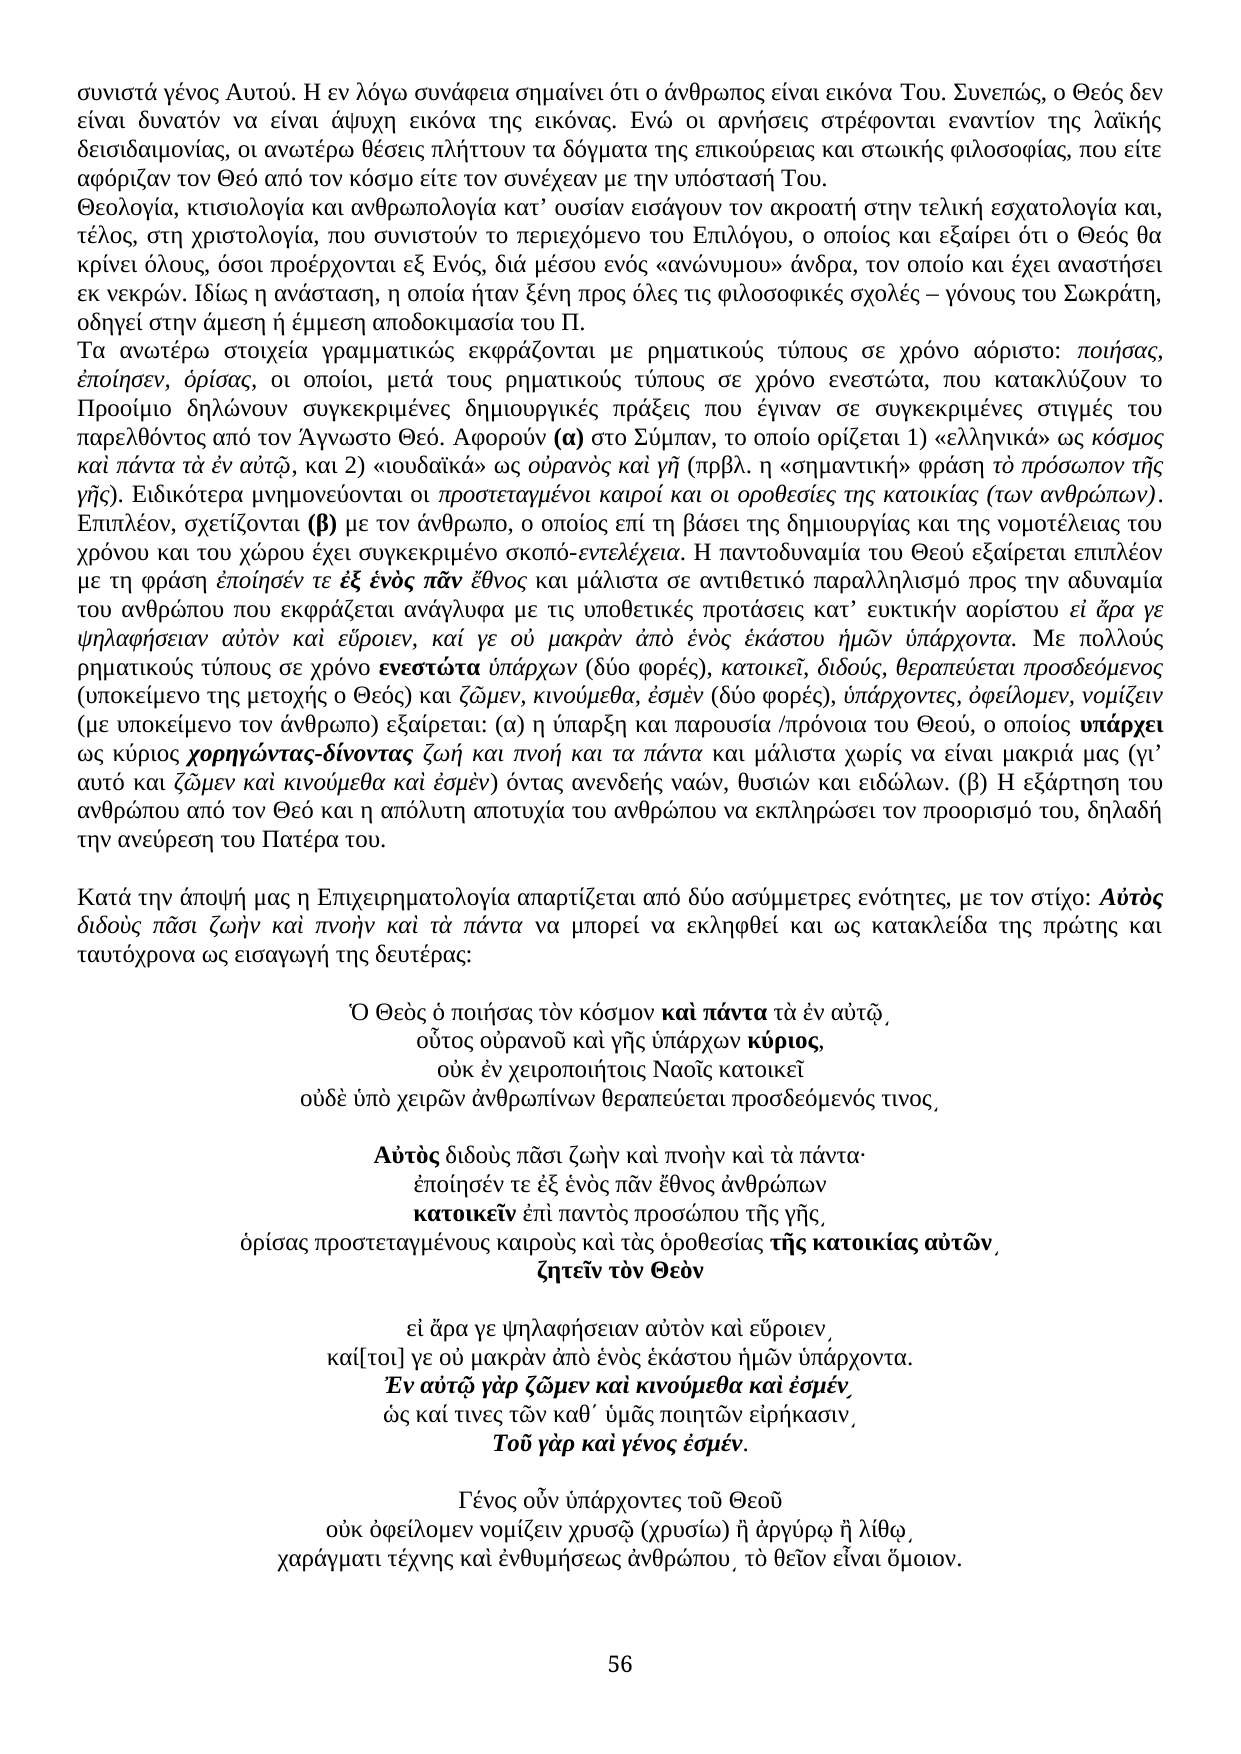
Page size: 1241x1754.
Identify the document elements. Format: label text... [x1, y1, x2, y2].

text οὗτος οὐρανοῦ καὶ γῆς ὑπάρχων κύριος, [77, 1026, 1163, 1054]
text ὁρίσας προστεταγμένους καιροὺς καὶ τὰς ὁροθεσίας τῆς κατοικίας αὐτῶν͵ [77, 1227, 1163, 1256]
text καί[τοι] γε οὐ μακρὰν ἀπὸ ἑνὸς ἑκάστου ἡμῶν ὑπάρχοντα. [77, 1342, 1163, 1371]
text οὐκ ἐν χειροποιήτοις ναοῖς κατοικεῖ [77, 1054, 1163, 1083]
text ἐποίησέν τε ἐξ ἑνὸς πᾶν ἔθνος ἀνθρώπων [77, 1169, 1163, 1198]
text γένος οὖν ὑπάρχοντες τοῦ θεοῦ [77, 1486, 1163, 1514]
text κατοικεῖν ἐπὶ παντὸς προσώπου τῆς γῆς͵ [77, 1198, 1163, 1227]
text Ὁ θεὸς ὁ ποιήσας τὸν κόσμον καὶ πάντα τὰ ἐν αὐτῷ͵ [77, 997, 1163, 1026]
text Τοῦ γὰρ καὶ γένος ἐσμέν. [77, 1428, 1163, 1457]
text οὐδὲ ὑπὸ χειρῶν ἀνθρωπίνων θεραπεύεται προσδεόμενός τινος͵ [77, 1083, 1163, 1112]
text χαράγματι τέχνης καὶ ἐνθυμήσεως ἀνθρώπου͵ τὸ θεῖον εἶναι ὅμοιον. [77, 1543, 1163, 1572]
text ὡς καί τινες τῶν καθ΄ ὑμᾶς ποιητῶν εἰρήκασιν͵ [77, 1399, 1163, 1428]
text εἰ ἄρα γε ψηλαφήσειαν αὐτὸν καὶ εὕροιεν͵ [77, 1313, 1163, 1342]
text Τα δύο πρώτα βέτο κατακλείουν την πρώτη ενότητα της επιχειρηματολογίας, η οποία στηρίζεται στην κτισιολογία-κοσμολογία, και κλιμακώνουν την αποφατικότητα που «γεννήθηκε» με την εξαγγελία του Α-γνώστου Θεού. Το τρίτο βέτο κατακλείει τη δεύτερη ενότητα, η οποία, σαφώς εκτενέστερη, αναπτύσσει τη βιβλική ανθρωπολογία. Και η κτισιολογία και η ανθρωπολογία υπηρετούν τη θεο-λογία και ακριβέστερα τον λόγο περί του γνωστού Α-γνώστου. Η θεολογία αυτή συμπυκνώνεται στις εξής θέσεις που αιτιολογούν τα τρία βέτο: (α) ο Θεός είναι Δημιουργός και Κύριος/προνοητής του Κόσμου, άρα υπάρχει ειδοποιός διαφορά μεταξύ του ακτίστου Απεριγράπτου και του κτιστού πεπερασμένου ανθρώπου. (β) ο Θεός είναι ποιητής/πατέρας και λογο-θέτης του Ανθρώπου, ενώ ο τελευταίος ως λόγο ύπαρξης - προορισμό της ζωής του έχει την εύρεση του Δημιουργού του. (γ) Ο Θεός είναι ταυτόχρονα πλησίον του ανθρώπου, ο οποίος συνιστά γένος Αυτού. Η εν λόγω συνάφεια σημαίνει ότι ο άνθρωπος είναι εικόνα του. Συνεπώς, ο Θεός δεν είναι δυνατόν να είναι άψυχη εικόνα της εικόνας. Ενώ οι αρνήσεις στρέφονται εναντίον της λαϊκής δεισιδαιμονίας, οι ανωτέρω θέσεις πλήττουν τα δόγματα της επικούρειας και στωικής φιλοσοφίας, που είτε αφόριζαν τον Θεό από τον κόσμο είτε τον συνέχεαν με την υπόστασή Του. [77, 77, 1163, 192]
text οὐκ ὀφείλομεν νομίζειν χρυσῷ (χρυσίω) ἢ ἀργύρῳ ἢ λίθῳ͵ [77, 1514, 1163, 1543]
text αὐτὸς διδοὺς πᾶσι ζωὴν καὶ πνοὴν καὶ τὰ πάντα· [77, 1141, 1163, 1169]
text ζητεῖν τὸν θεὸν [77, 1256, 1163, 1284]
text Τα ανωτέρω στοιχεία γραμματικώς εκφράζονται με ρηματικούς τύπους σε χρόνο αόριστο: ποιήσας, ἐποίησεν, ὁρίσας, οι οποίοι, μετά τους ρηματικούς τύπους σε χρόνο ενεστώτα, που κατακλύζουν το Προοίμιο δηλώνουν συγκεκριμένες δημιουργικές πράξεις που έγιναν σε συγκεκριμένες στιγμές του παρελθόντος από τον Άγνωστο Θεό. αφορούν (α) στο σύμπαν, το οποίο ορίζεται 1) «ελληνικά» ως κόσμος καὶ πάντα τὰ ἐν αὐτῷ, και 2) «ιουδαϊκά» ως οὐρανὸς καὶ γῆ (πρβλ. η «σημαντική» φράση τὸ πρόσωπον τῆς γῆς). Ειδικότερα μνημονεύονται οι προστεταγμένοι καιροί και οι οροθεσίες της κατοικίας (των ανθρώπων). Επιπλέον, σχετίζονται (β) με τον άνθρωπο, ο οποίος επί τη βάσει της δημιουργίας και της νομοτέλειας του χρόνου και του χώρου έχει συγκεκριμένο σκοπό-εντελέχεια. Η παντοδυναμία του Θεού εξαίρεται επιπλέον με τη φράση ἐποίησέν τε ἐξ ἑνὸς πᾶν ἔθνος και μάλιστα σε αντιθετικό παραλληλισμό προς την αδυναμία του ανθρώπου που εκφράζεται ανάγλυφα με τις υποθετικές προτάσεις κατ’ ευκτικήν αορίστου εἰ ἄρα γε ψηλαφήσειαν αὐτὸν καὶ εὕροιεν, καί γε οὐ μακρὰν ἀπὸ ἑνὸς ἑκάστου ἡμῶν ὑπάρχοντα. Με πολλούς ρηματικούς τύπους σε χρόνο ενεστώτα ὑπάρχων (δύο φορές), κατοικεῖ, διδούς, θεραπεύεται προσδεόμενος (υποκείμενο της μετοχής ο Θεός) και ζῶμεν, κινούμεθα, ἐσμὲν (δύο φορές), ὑπάρχοντες, ὀφείλομεν, νομίζειν (με υποκείμενο τον άνθρωπο) εξαίρεται: (α) η ύπαρξη και παρουσία /πρόνοια του Θεού, ο οποίος υπάρχει ως κύριος χορηγώντας-δίνοντας ζωή και πνοή και τα πάντα και μάλιστα χωρίς να είναι μακριά μας (γι’ αυτό και ζῶμεν καὶ κινούμεθα καὶ ἐσμὲν) όντας ανενδεής ναών, θυσιών και ειδώλων. (β) η εξάρτηση του ανθρώπου από τον Θεό και η απόλυτη αποτυχία του ανθρώπου να εκπληρώσει τον προορισμό του, δηλαδή την ανεύρεση του Πατέρα του. [77, 336, 1163, 853]
text Ἐν αὐτῷ γὰρ ζῶμεν καὶ κινούμεθα καὶ ἐσμέν͵ [77, 1371, 1163, 1399]
text Θεολογία, κτισιολογία και ανθρωπολογία κατ’ ουσίαν εισάγουν τον ακροατή στην τελική εσχατολογία και, τέλος, στη χριστολογία, που συνιστούν το περιεχόμενο του Επιλόγου, ο οποίος και εξαίρει ότι ο Θεός θα κρίνει όλους, όσοι προέρχονται εξ Ενός, διά μέσου ενός «ανώνυμου» άνδρα, τον οποίο και έχει αναστήσει εκ νεκρών. Ιδίως η ανάσταση, η οποία ήταν ξένη προς όλες τις φιλοσοφικές σχολές – γόνους του Σωκράτη, οδηγεί στην άμεση ή έμμεση αποδοκιμασία του Π. [77, 192, 1163, 336]
text Κατά την άποψή μας η Επιχειρηματολογία απαρτίζεται από δύο ασύμμετρες ενότητες, με τον στίχο: αὐτὸς διδοὺς πᾶσι ζωὴν καὶ πνοὴν καὶ τὰ πάντα να μπορεί να εκληφθεί και ως κατακλείδα της πρώτης και ταυτόχρονα ως εισαγωγή της δευτέρας: [77, 882, 1163, 968]
